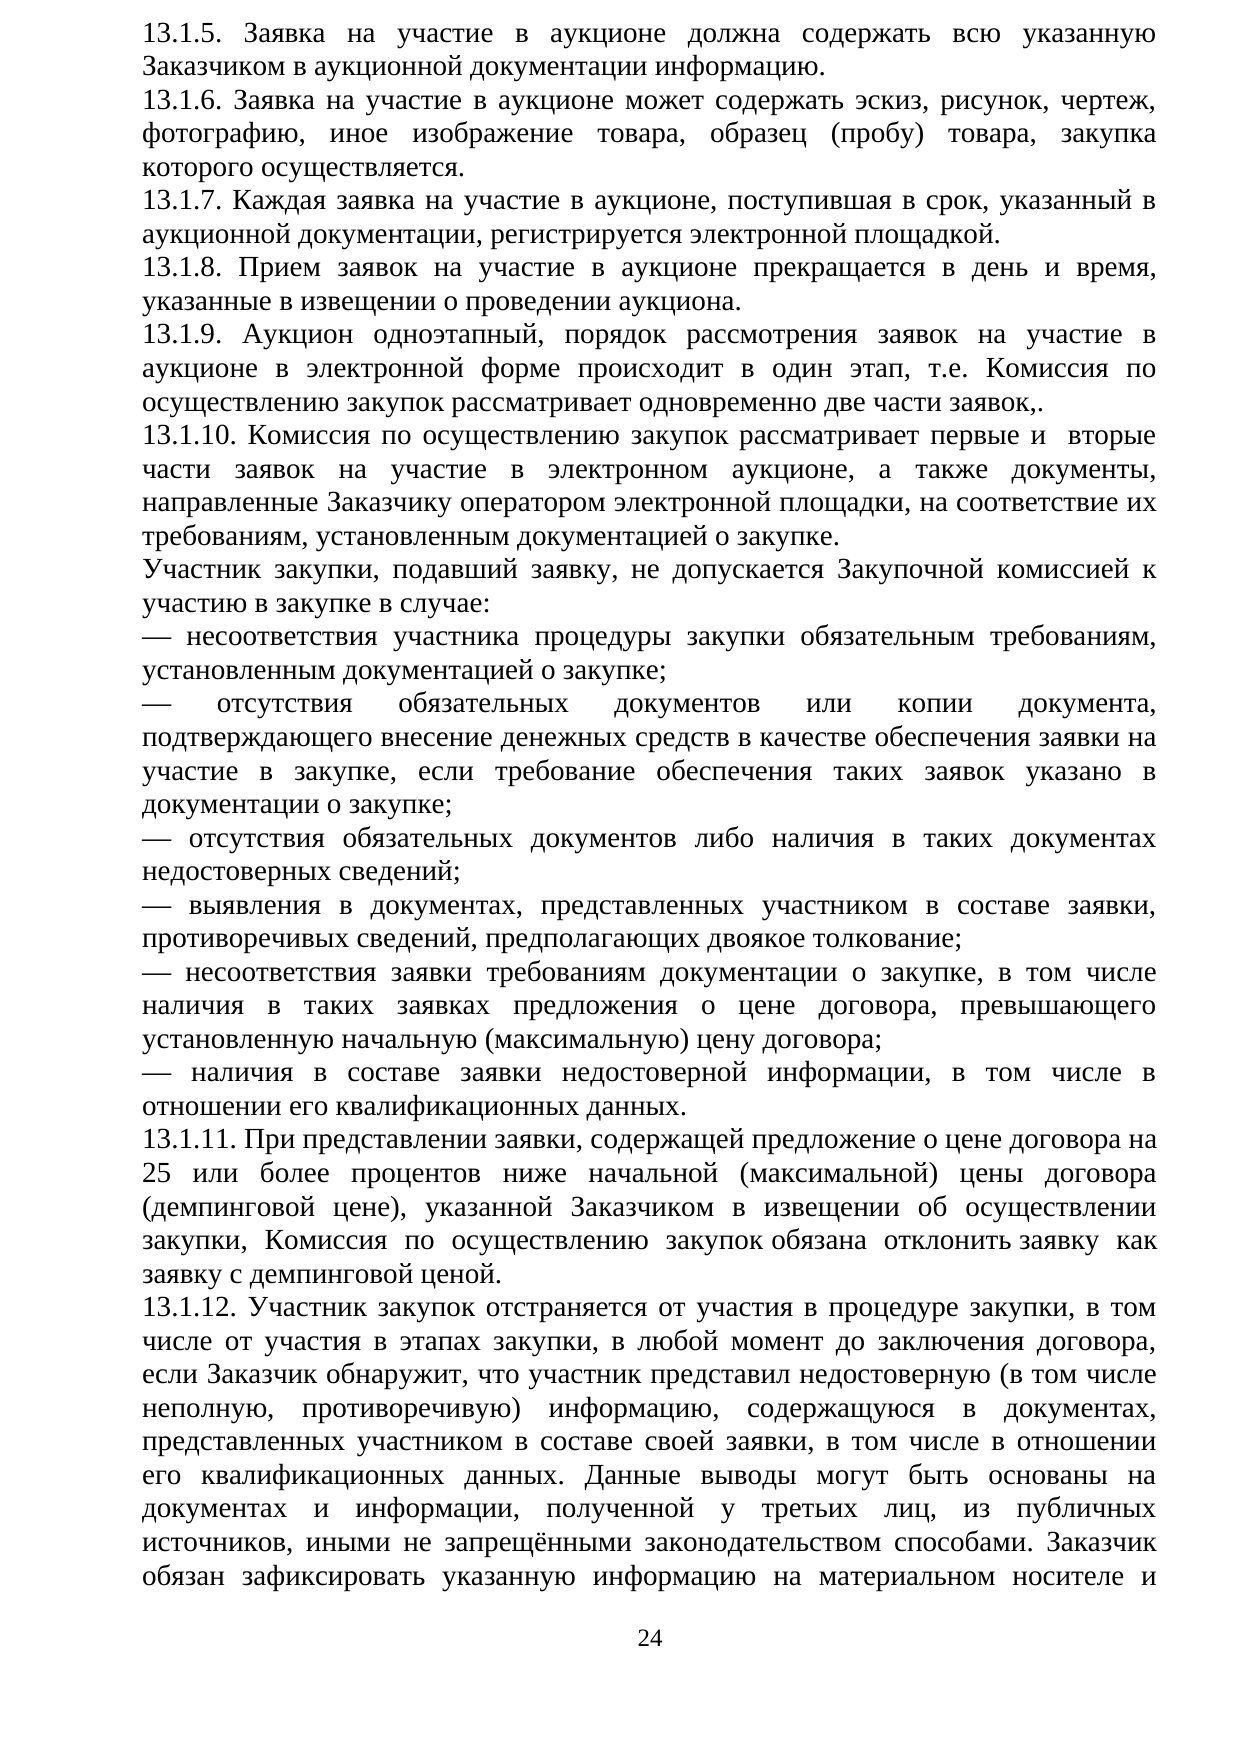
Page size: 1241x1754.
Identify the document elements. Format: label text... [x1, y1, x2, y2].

text — несоответствия заявки требованиям документации о закупке, в том числе наличия в таких заявках предложения о цене договора, превышающего установленную начальную (максимальную) цену договора; [142, 954, 1157, 1054]
text — выявления в документах, представленных участником в составе заявки, противоречивых сведений, предполагающих двоякое толкование; [142, 887, 1157, 954]
text 13.1.8. Прием заявок на участие в аукционе прекращается в день и время, указанные в извещении о проведении аукциона. [142, 249, 1157, 317]
text — отсутствия обязательных документов или копии документа, подтверждающего внесение денежных средств в качестве обеспечения заявки на участие в закупке, если требование обеспечения таких заявок указано в документации о закупке; [142, 686, 1157, 820]
text Участник закупки, подавший заявку, не допускается Закупочной комиссией к участию в закупке в случае: [142, 551, 1157, 618]
text 13.1.9. Аукцион одноэтапный, порядок рассмотрения заявок на участие в аукционе в электронной форме происходит в один этап, т.е. Комиссия по осуществлению закупок рассматривает одновременно две части заявок,. [142, 317, 1157, 417]
text 13.1.10. Комиссия по осуществлению закупок рассматривает первые и вторые части заявок на участие в электронном аукционе, а также документы, направленные Заказчику оператором электронной площадки, на соответствие их требованиям, установленным документацией о закупке. [142, 417, 1157, 551]
text — отсутствия обязательных документов либо наличия в таких документах недостоверных сведений; [142, 820, 1157, 887]
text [142, 1289, 1157, 1591]
text 13.1.6. Заявка на участие в аукционе может содержать эскиз, рисунок, чертеж, фотографию, иное изображение товара, образец (пробу) товара, закупка которого осуществляется. [142, 82, 1157, 182]
text — наличия в составе заявки недостоверной информации, в том числе в отношении его квалификационных данных. [142, 1054, 1157, 1122]
text 13.1.11. При представлении заявки, содержащей предложение о цене договора на 25 или более процентов ниже начальной (максимальной) цены договора (демпинговой цене), указанной Заказчиком в извещении об осуществлении закупки, Комиссия по осуществлению закупок обязана отклонить заявку как заявку с демпинговой ценой. [142, 1122, 1157, 1289]
text 13.1.5. Заявка на участие в аукционе должна содержать всю указанную Заказчиком в аукционной документации информацию. [142, 15, 1157, 82]
text — несоответствия участника процедуры закупки обязательным требованиям, установленным документацией о закупке; [142, 618, 1157, 686]
text 13.1.7. Каждая заявка на участие в аукционе, поступившая в срок, указанный в аукционной документации, регистрируется электронной площадкой. [142, 182, 1157, 249]
